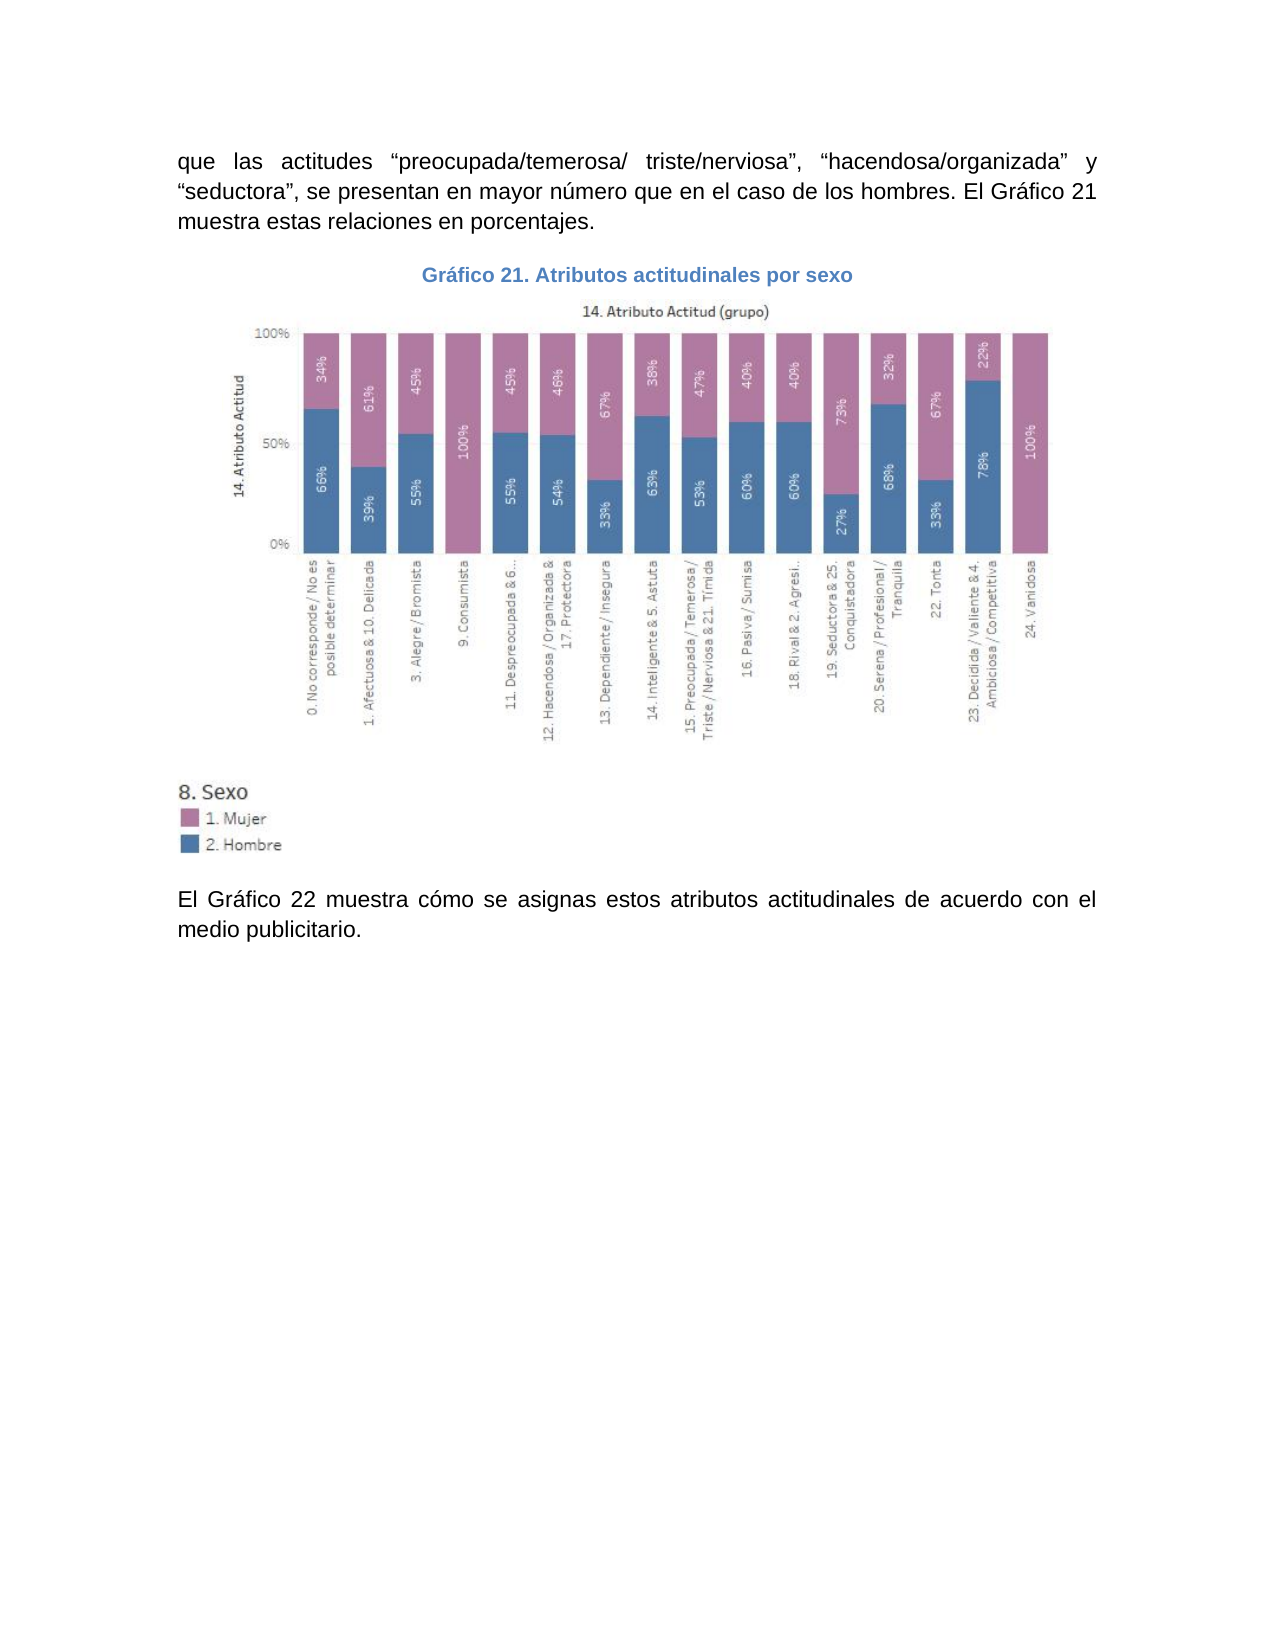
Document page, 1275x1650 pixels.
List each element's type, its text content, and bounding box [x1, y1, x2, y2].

picture [177, 773, 1098, 857]
picture [221, 299, 1054, 746]
text El Gráfico 22 muestra cómo se asignas estos atributos actitudinales de acuerdo con el medio publicitario. [177, 886, 1098, 942]
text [177, 148, 1098, 234]
